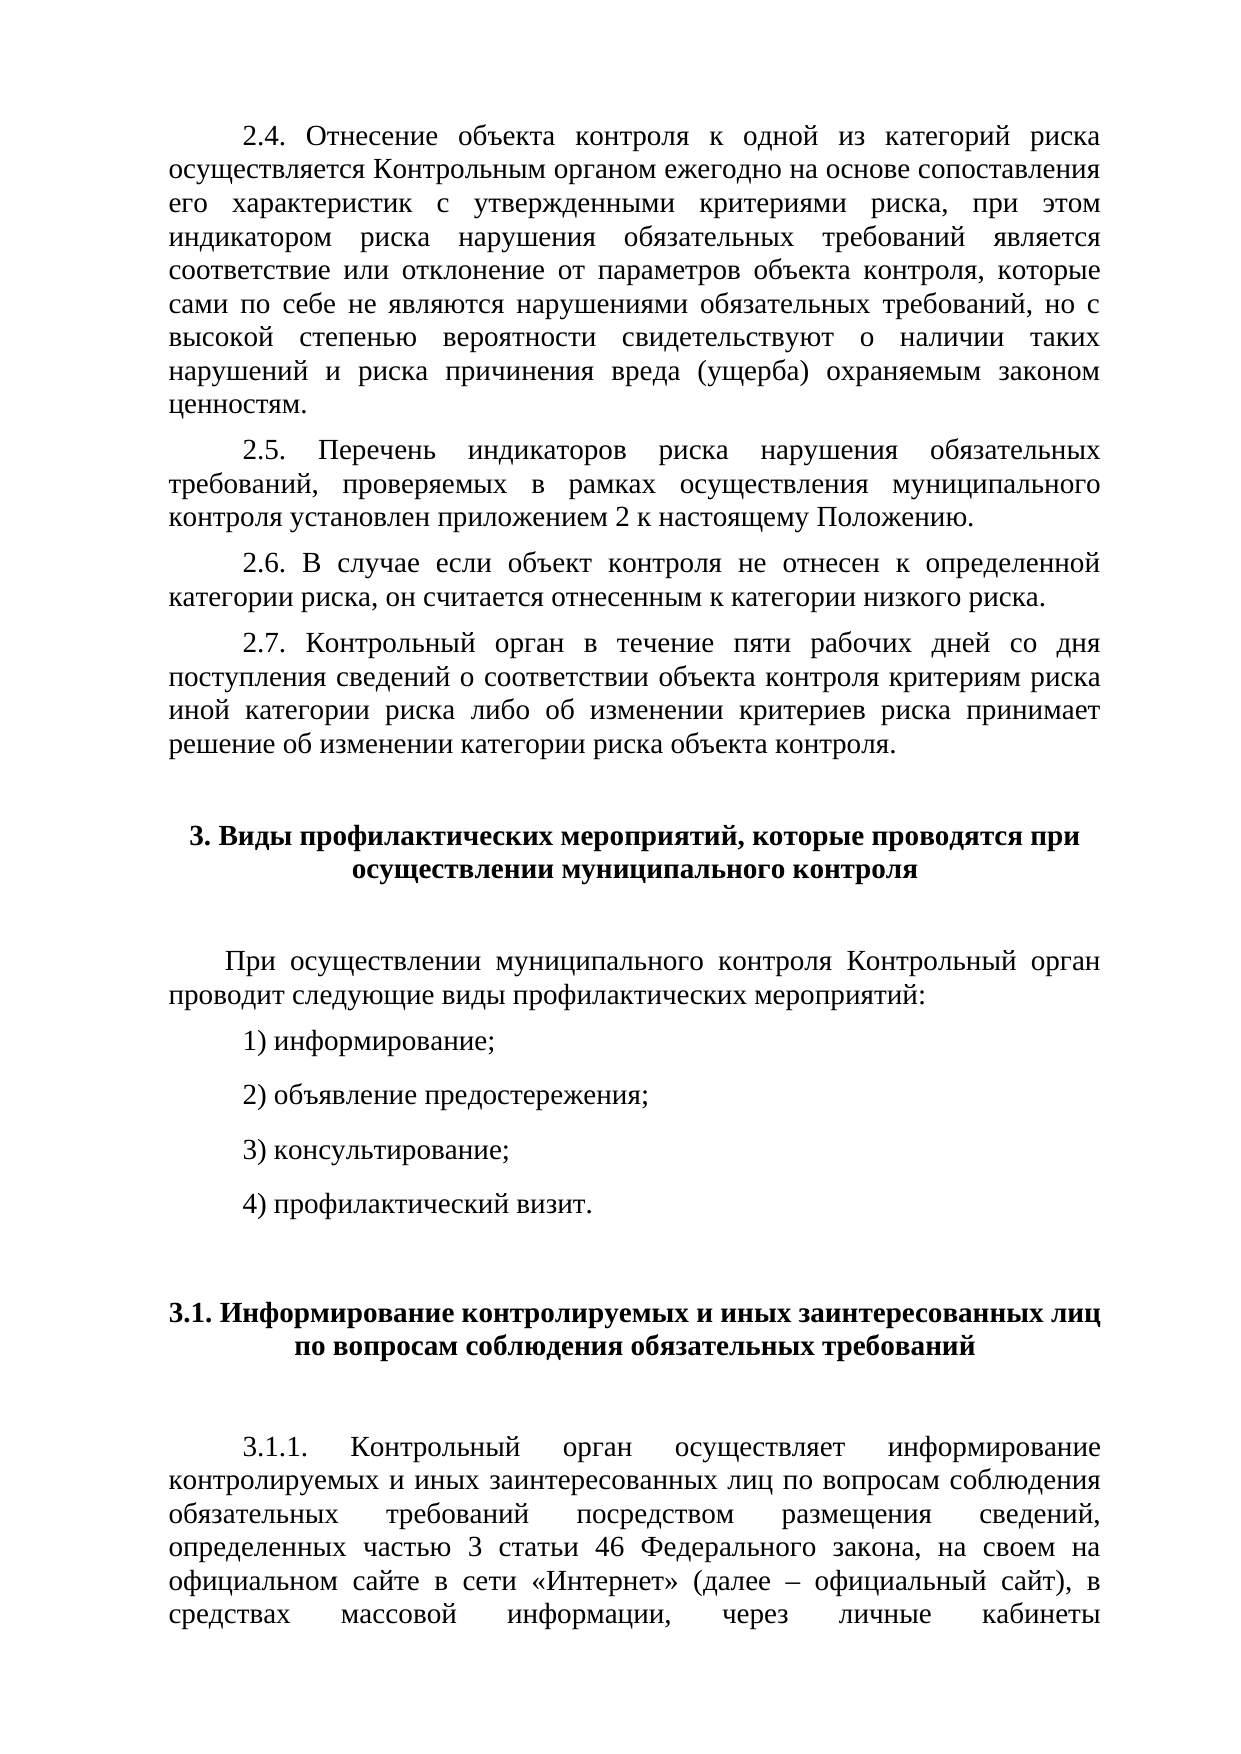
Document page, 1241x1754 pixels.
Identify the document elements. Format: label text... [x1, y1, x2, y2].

text 3) консультирование; [168, 1132, 1101, 1165]
text При осуществлении муниципального контроля Контрольный орган проводит следующие виды профилактических мероприятий: [168, 943, 1101, 1011]
text 1) информирование; [168, 1023, 1101, 1057]
list 2.6. В случае если объект контроля не отнесен к определенной категории риска, он считается отнесенным к категории низкого риска. [168, 546, 1101, 613]
list 2.4. Отнесение объекта контроля к одной из категорий риска осуществляется Контрольным органом ежегодно на основе сопоставления его характеристик с утвержденными критериями риска, при этом индикатором риска нарушения обязательных требований является соответствие или отклонение от параметров объекта контроля, которые сами по себе не являются нарушениями обязательных требований, но с высокой степенью вероятности свидетельствуют о наличии таких нарушений и риска причинения вреда (ущерба) охраняемым законом ценностям. [168, 118, 1101, 420]
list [168, 1429, 1101, 1630]
list 2.7. Контрольный орган в течение пяти рабочих дней со дня поступления сведений о соответствии объекта контроля критериям риска иной категории риска либо об изменении критериев риска принимает решение об изменении категории риска объекта контроля. [168, 625, 1101, 759]
text 3. Виды профилактических мероприятий, которые проводятся при осуществлении муниципального контроля [168, 818, 1101, 885]
text 3.1. Информирование контролируемых и иных заинтересованных лиц по вопросам соблюдения обязательных требований [168, 1295, 1101, 1362]
list 2.5. Перечень индикаторов риска нарушения обязательных требований, проверяемых в рамках осуществления муниципального контроля установлен приложением 2 к настоящему Положению. [168, 432, 1101, 533]
text 4) профилактический визит. [168, 1186, 1101, 1220]
text 2) объявление предостережения; [168, 1077, 1101, 1111]
